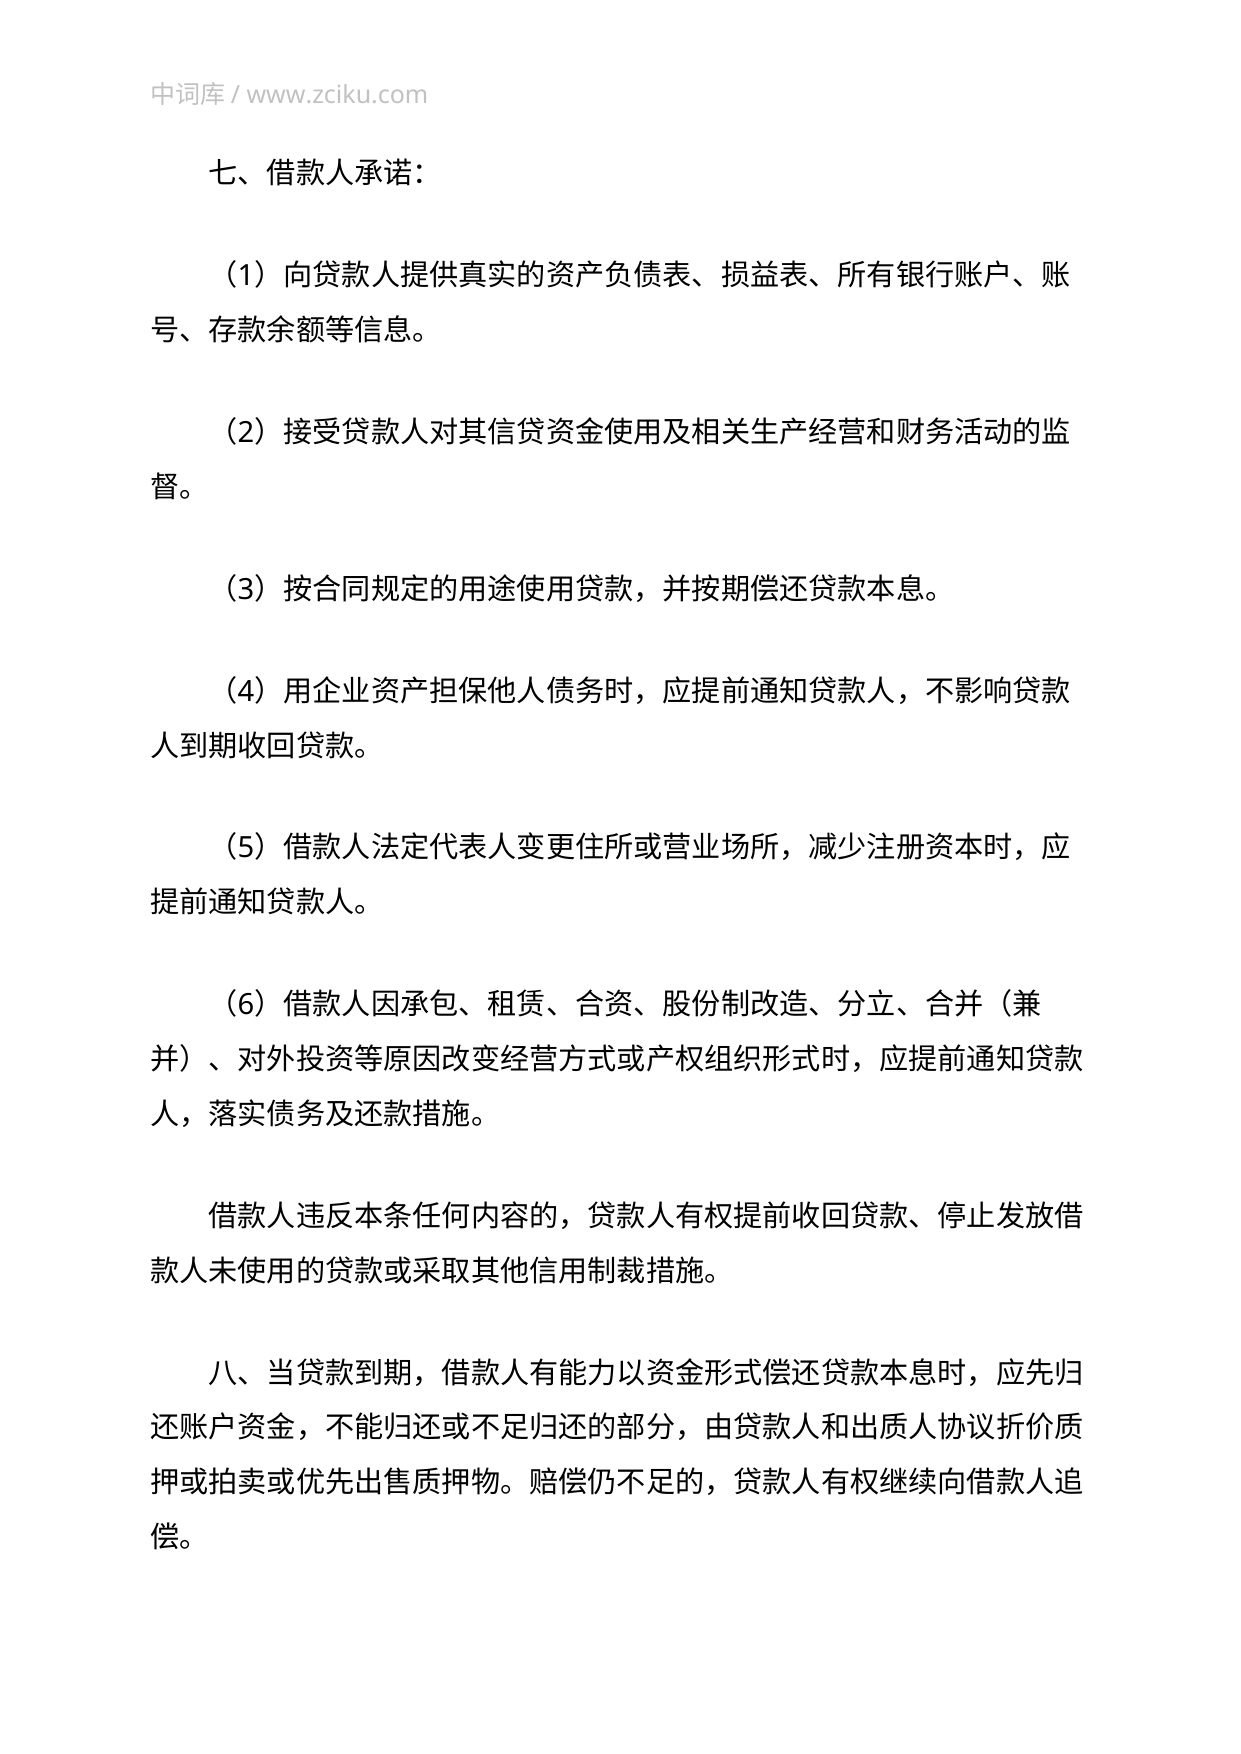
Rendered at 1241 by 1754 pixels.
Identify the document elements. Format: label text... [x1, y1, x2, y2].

text （4）用企业资产担保他人债务时，应提前通知贷款人，不影响贷款人到期收回贷款。 [150, 667, 1090, 764]
text （1）向贷款人提供真实的资产负债表、损益表、所有银行账户、账号、存款余额等信息。 [150, 252, 1090, 349]
text （5）借款人法定代表人变更住所或营业场所，减少注册资本时，应提前通知贷款人。 [150, 824, 1090, 921]
text 八、当贷款到期，借款人有能力以资金形式偿还贷款本息时，应先归还账户资金，不能归还或不足归还的部分，由贷款人和出质人协议折价质押或拍卖或优先出售质押物。赔偿仍不足的，贷款人有权继续向借款人追偿。 [150, 1349, 1090, 1556]
text （6）借款人因承包、租赁、合资、股份制改造、分立、合并（兼并）、对外投资等原因改变经营方式或产权组织形式时，应提前通知贷款人，落实债务及还款措施。 [150, 981, 1090, 1133]
text （2）接受贷款人对其信贷资金使用及相关生产经营和财务活动的监督。 [150, 408, 1090, 506]
text 七、借款人承诺： [150, 150, 1090, 192]
text 借款人违反本条任何内容的，贷款人有权提前收回贷款、停止发放借款人未使用的贷款或采取其他信用制裁措施。 [150, 1192, 1090, 1290]
text （3）按合同规定的用途使用贷款，并按期偿还贷款本息。 [150, 565, 1090, 608]
